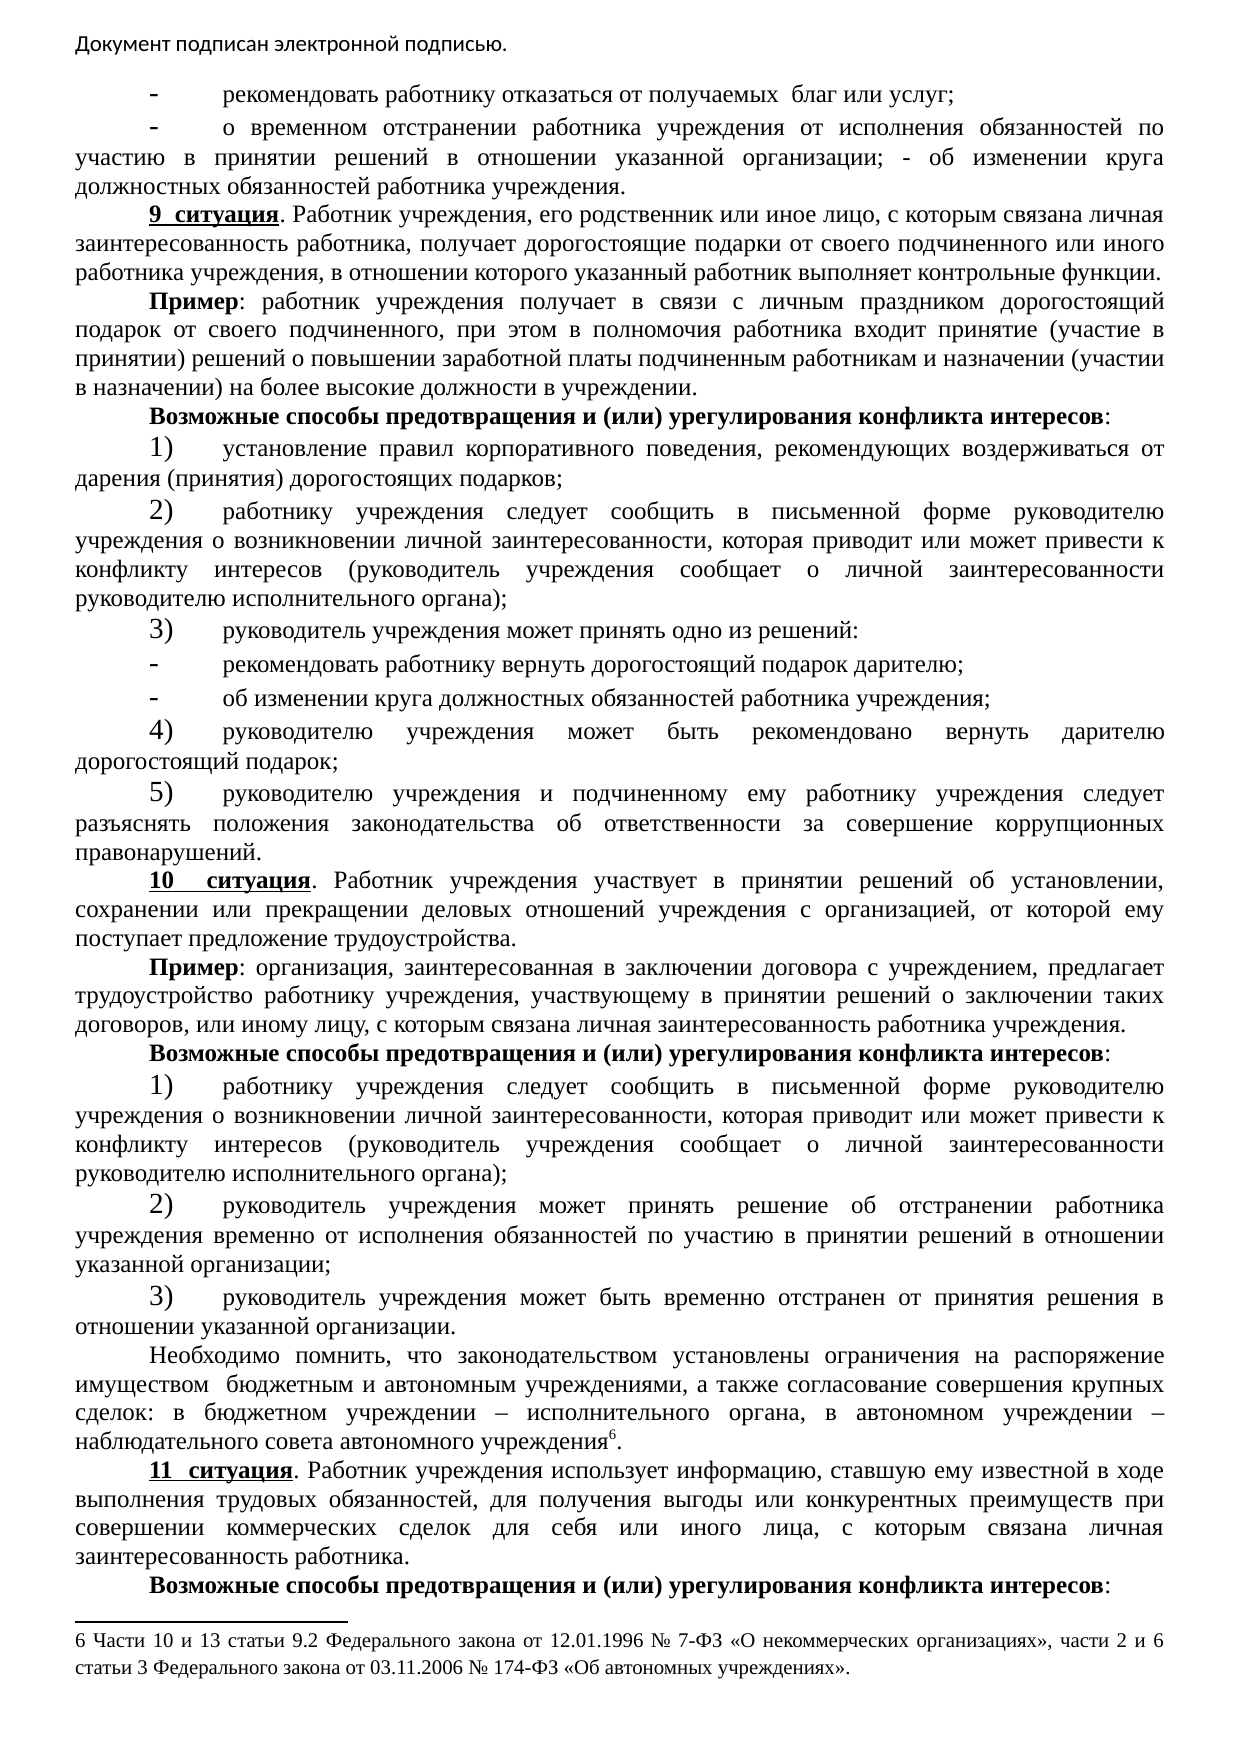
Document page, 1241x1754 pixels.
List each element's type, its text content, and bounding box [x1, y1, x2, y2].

text Необходимо помнить, что законодательством установлены ограничения на распоряжение имуществом бюджетным и автономным учреждениями, а также согласование совершения крупных сделок: в бюджетном учреждении – исполнительного органа, в автономном учреждении – наблюдательного совета автономного учреждения. [75, 1340, 1165, 1455]
text Пример: организация, заинтересованная в заключении договора с учреждением, предлагает трудоустройство работнику учреждения, участвующему в принятии решений о заключении таких договоров, или иному лицу, с которым связана личная заинтересованность работника учреждения. [75, 952, 1165, 1038]
list установление правил корпоративного поведения, рекомендующих воздерживаться от дарения (принятия) дорогостоящих подарков; [75, 429, 1165, 492]
list руководителю учреждения и подчиненному ему работнику учреждения следует разъяснять положения законодательства об ответственности за совершение коррупционных правонарушений. [75, 774, 1165, 866]
list рекомендовать работнику отказаться от получаемых благ или услуг; [75, 75, 1165, 108]
list работнику учреждения следует сообщить в письменной форме руководителю учреждения о возникновении личной заинтересованности, которая приводит или может привести к конфликту интересов (руководитель учреждения сообщает о личной заинтересованности руководителю исполнительного органа); [75, 492, 1165, 612]
list руководитель учреждения может быть временно отстранен от принятия решения в отношении указанной организации. [75, 1278, 1165, 1340]
list об изменении круга должностных обязанностей работника учреждения; [75, 679, 1165, 712]
text Возможные способы предотвращения и (или) урегулирования конфликта интересов: [75, 1570, 1166, 1599]
text 10 ситуация. Работник учреждения участвует в принятии решений об установлении, сохранении или прекращении деловых отношений учреждения с организацией, от которой ему поступает предложение трудоустройства. [75, 866, 1165, 952]
list руководителю учреждения может быть рекомендовано вернуть дарителю дорогостоящий подарок; [75, 712, 1165, 774]
text 9 ситуация. Работник учреждения, его родственник или иное лицо, с которым связана личная заинтересованность работника, получает дорогостоящие подарки от своего подчиненного или иного работника учреждения, в отношении которого указанный работник выполняет контрольные функции. [75, 199, 1165, 286]
text Пример: работник учреждения получает в связи с личным праздником дорогостоящий подарок от своего подчиненного, при этом в полномочия работника входит принятие (участие в принятии) решений о повышении заработной платы подчиненным работникам и назначении (участии в назначении) на более высокие должности в учреждении. [75, 286, 1165, 401]
text Возможные способы предотвращения и (или) урегулирования конфликта интересов: [75, 1038, 1166, 1067]
text Возможные способы предотвращения и (или) урегулирования конфликта интересов: [75, 401, 1166, 429]
text 11 ситуация. Работник учреждения использует информацию, ставшую ему известной в ходе выполнения трудовых обязанностей, для получения выгоды или конкурентных преимуществ при совершении коммерческих сделок для себя или иного лица, с которым связана личная заинтересованность работника. [75, 1455, 1165, 1570]
list руководитель учреждения может принять одно из решений: [75, 612, 1165, 645]
list работнику учреждения следует сообщить в письменной форме руководителю учреждения о возникновении личной заинтересованности, которая приводит или может привести к конфликту интересов (руководитель учреждения сообщает о личной заинтересованности руководителю исполнительного органа); [75, 1067, 1165, 1187]
list руководитель учреждения может принять решение об отстранении работника учреждения временно от исполнения обязанностей по участию в принятии решений в отношении указанной организации; [75, 1187, 1165, 1278]
list о временном отстранении работника учреждения от исполнения обязанностей по участию в принятии решений в отношении указанной организации; - об изменении круга должностных обязанностей работника учреждения. [75, 108, 1165, 199]
list рекомендовать работнику вернуть дорогостоящий подарок дарителю; [75, 645, 1165, 679]
